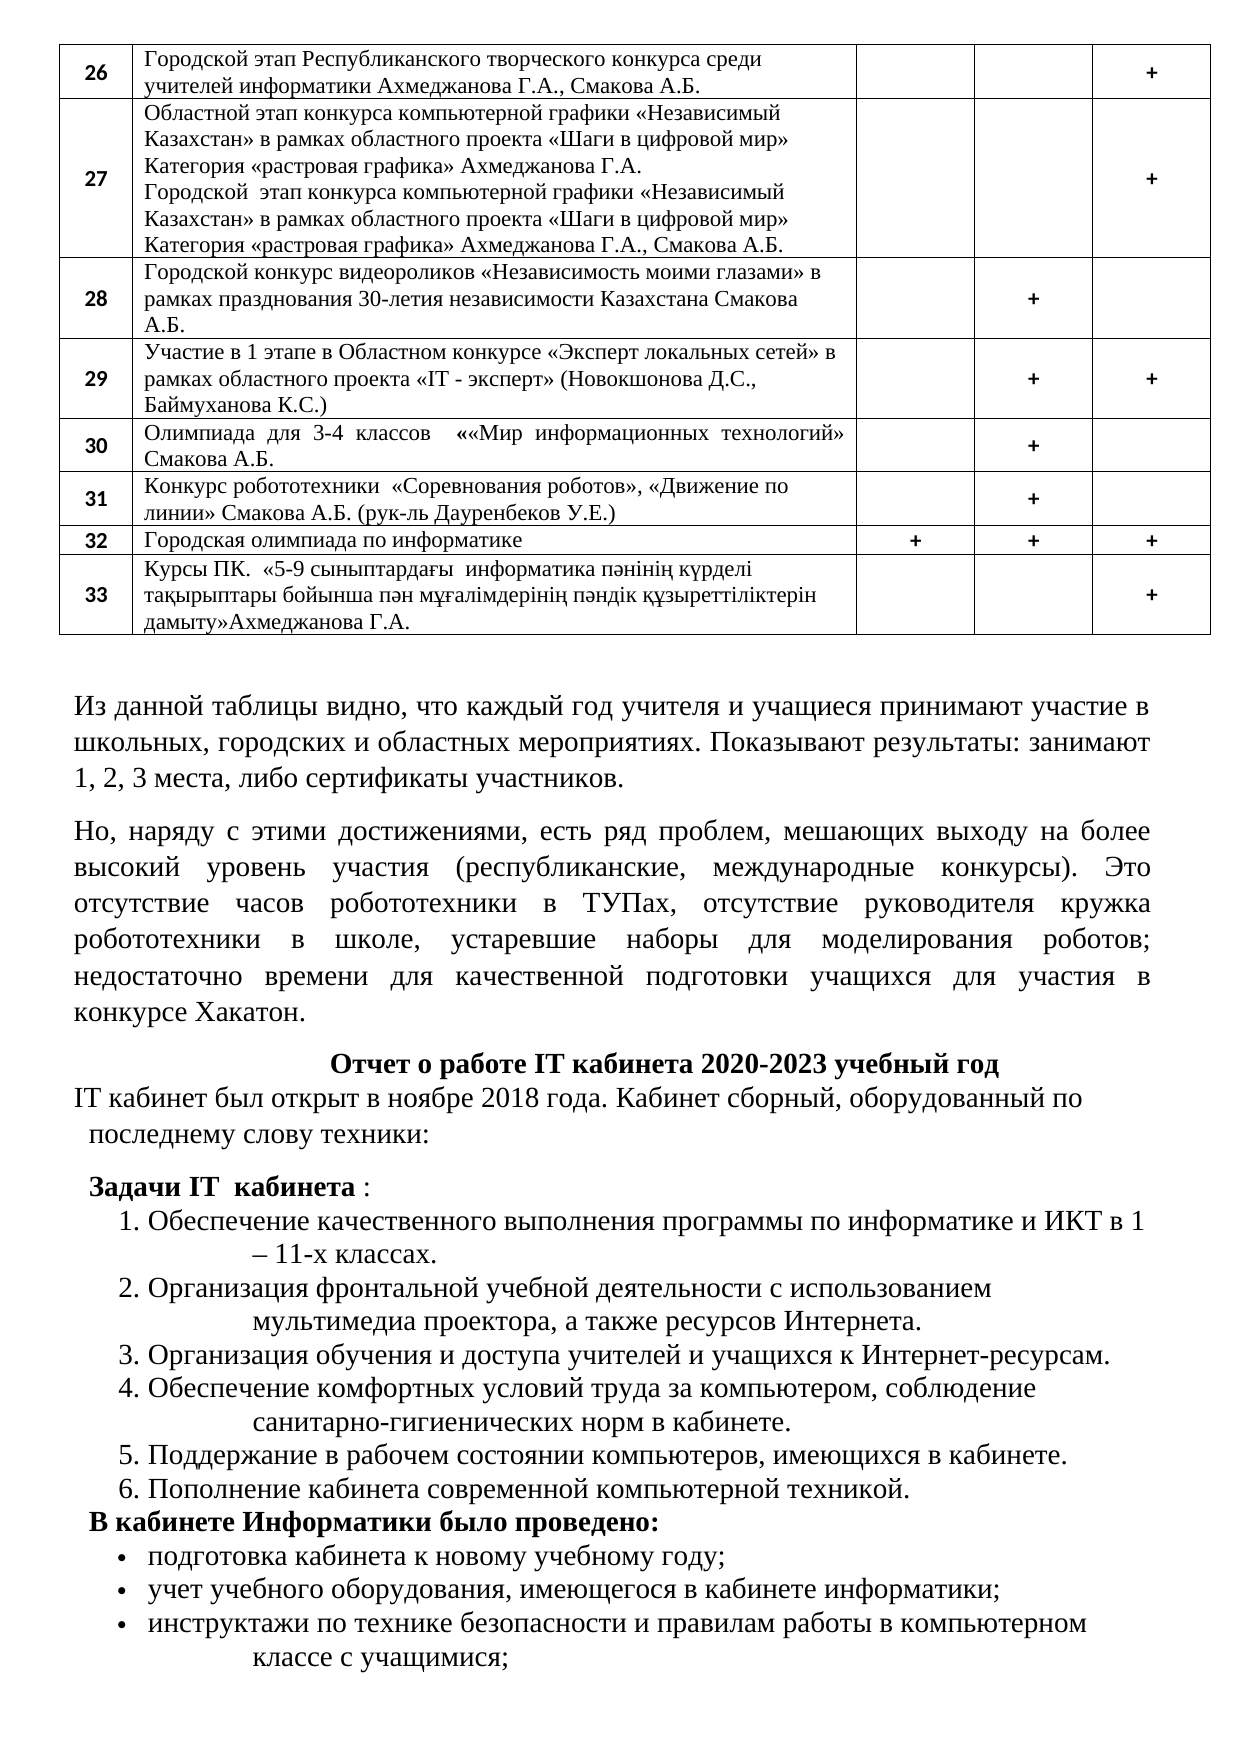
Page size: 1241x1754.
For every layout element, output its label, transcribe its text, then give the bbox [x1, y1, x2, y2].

list инструктажи по технике безопасности и правилам работы в компьютерном классе с учащимися; [118, 1605, 1152, 1672]
table_cell + [975, 419, 1092, 471]
table_cell 26 [60, 45, 132, 98]
table_cell Олимпиада для 3-4 классов ««Мир информационных технологий» Смакова А.Б. [133, 419, 856, 471]
table_cell + [975, 339, 1092, 417]
table_cell [1093, 258, 1210, 337]
table_cell [857, 555, 974, 634]
table_cell + [975, 472, 1092, 525]
table_cell [1093, 419, 1210, 471]
table_cell [857, 339, 974, 417]
text Из данной таблицы видно, что каждый год учителя и учащиеся принимают участие в школьных, городских и областных мероприятиях. Показывают результаты: занимают 1, 2, 3 места, либо сертификаты участников. [74, 688, 1152, 794]
list Организация обучения и доступа учителей и учащихся к Интернет-ресурсам. [118, 1337, 1152, 1370]
list учет учебного оборудования, имеющегося в кабинете информатики; [118, 1572, 1152, 1605]
table_cell + [1093, 526, 1210, 554]
table_cell + [975, 526, 1092, 554]
table_cell 33 [60, 555, 132, 634]
text IT кабинет был открыт в ноябре 2018 года. Кабинет сборный, оборудованный по последнему слову техники: [74, 1080, 1152, 1150]
table_cell [857, 419, 974, 471]
table_cell + [1093, 339, 1210, 417]
table_cell [975, 99, 1092, 257]
table_cell [857, 45, 974, 98]
table_cell + [975, 258, 1092, 337]
table_cell 31 [60, 472, 132, 525]
table_cell 29 [60, 339, 132, 417]
table_cell Участие в 1 этапе в Областном конкурсе «Эксперт локальных сетей» в рамках областного проекта «ІТ - эксперт» (Новокшонова Д.С., Баймуханова К.С.) [133, 339, 856, 417]
table_cell [857, 472, 974, 525]
list Организация фронтальной учебной деятельности с использованием мультимедиа проектора, а также ресурсов Интернета. [118, 1270, 1152, 1337]
table_cell 28 [60, 258, 132, 337]
text В кабинете Информатики было проведено: [88, 1504, 1152, 1538]
list Обеспечение комфортных условий труда за компьютером, соблюдение санитарно-гигиенических норм в кабинете. [118, 1370, 1152, 1437]
table_cell [857, 99, 974, 257]
table_cell Городской этап Республиканского творческого конкурса среди учителей информатики Ахмеджанова Г.А., Смакова А.Б. [133, 45, 856, 98]
table_cell + [1093, 45, 1210, 98]
list Поддержание в рабочем состоянии компьютеров, имеющихся в кабинете. [118, 1437, 1152, 1471]
table_cell 32 [60, 526, 132, 554]
table_cell Областной этап конкурса компьютерной графики «Независимый Казахстан» в рамках областного проекта «Шаги в цифровой мир» Категория «растровая графика» Ахмеджанова Г.А. Городской этап конкурса компьютерной графики «Независимый Казахстан» в рамках областного проекта «Шаги в цифровой мир» Категория «растровая графика» Ахмеджанова Г.А., Смакова А.Б. [133, 99, 856, 257]
text Задачи IT кабинета : [88, 1169, 1152, 1203]
table_cell Курсы ПК. «5-9 сыныптардағы информатика пәнінің күрделі тақырыптары бойынша пән мұғалімдерінің пәндік құзыреттіліктерін дамыту»Ахмеджанова Г.А. [133, 555, 856, 634]
table_cell + [1093, 99, 1210, 257]
table_cell 30 [60, 419, 132, 471]
text Но, наряду с этими достижениями, есть ряд проблем, мешающих выходу на более высокий уровень участия (республиканские, международные конкурсы). Это отсутствие часов робототехники в ТУПах, отсутствие руководителя кружка робототехники в школе, устаревшие наборы для моделирования роботов; недостаточно времени для качественной подготовки учащихся для участия в конкурсе Хакатон. [74, 813, 1152, 1027]
list подготовка кабинета к новому учебному году; [118, 1538, 1152, 1572]
table_cell Городской конкурс видеороликов «Независимость моими глазами» в рамках празднования 30-летия независимости Казахстана Смакова А.Б. [133, 258, 856, 337]
table_cell [857, 258, 974, 337]
text Отчет о работе IT кабинета 2020-2023 учебный год [177, 1047, 1152, 1080]
table_cell Конкурс робототехники «Соревнования роботов», «Движение по линии» Смакова А.Б. (рук-ль Дауренбеков У.Е.) [133, 472, 856, 525]
table_cell [975, 555, 1092, 634]
table_cell [1093, 472, 1210, 525]
table_cell + [857, 526, 974, 554]
list Обеспечение качественного выполнения программы по информатике и ИКТ в 1 – 11-х классах. [118, 1203, 1152, 1270]
table_cell + [1093, 555, 1210, 634]
list Пополнение кабинета современной компьютерной техникой. [118, 1471, 1152, 1504]
table_cell 27 [60, 99, 132, 257]
table_cell [975, 45, 1092, 98]
table_cell Городская олимпиада по информатике [133, 526, 856, 554]
